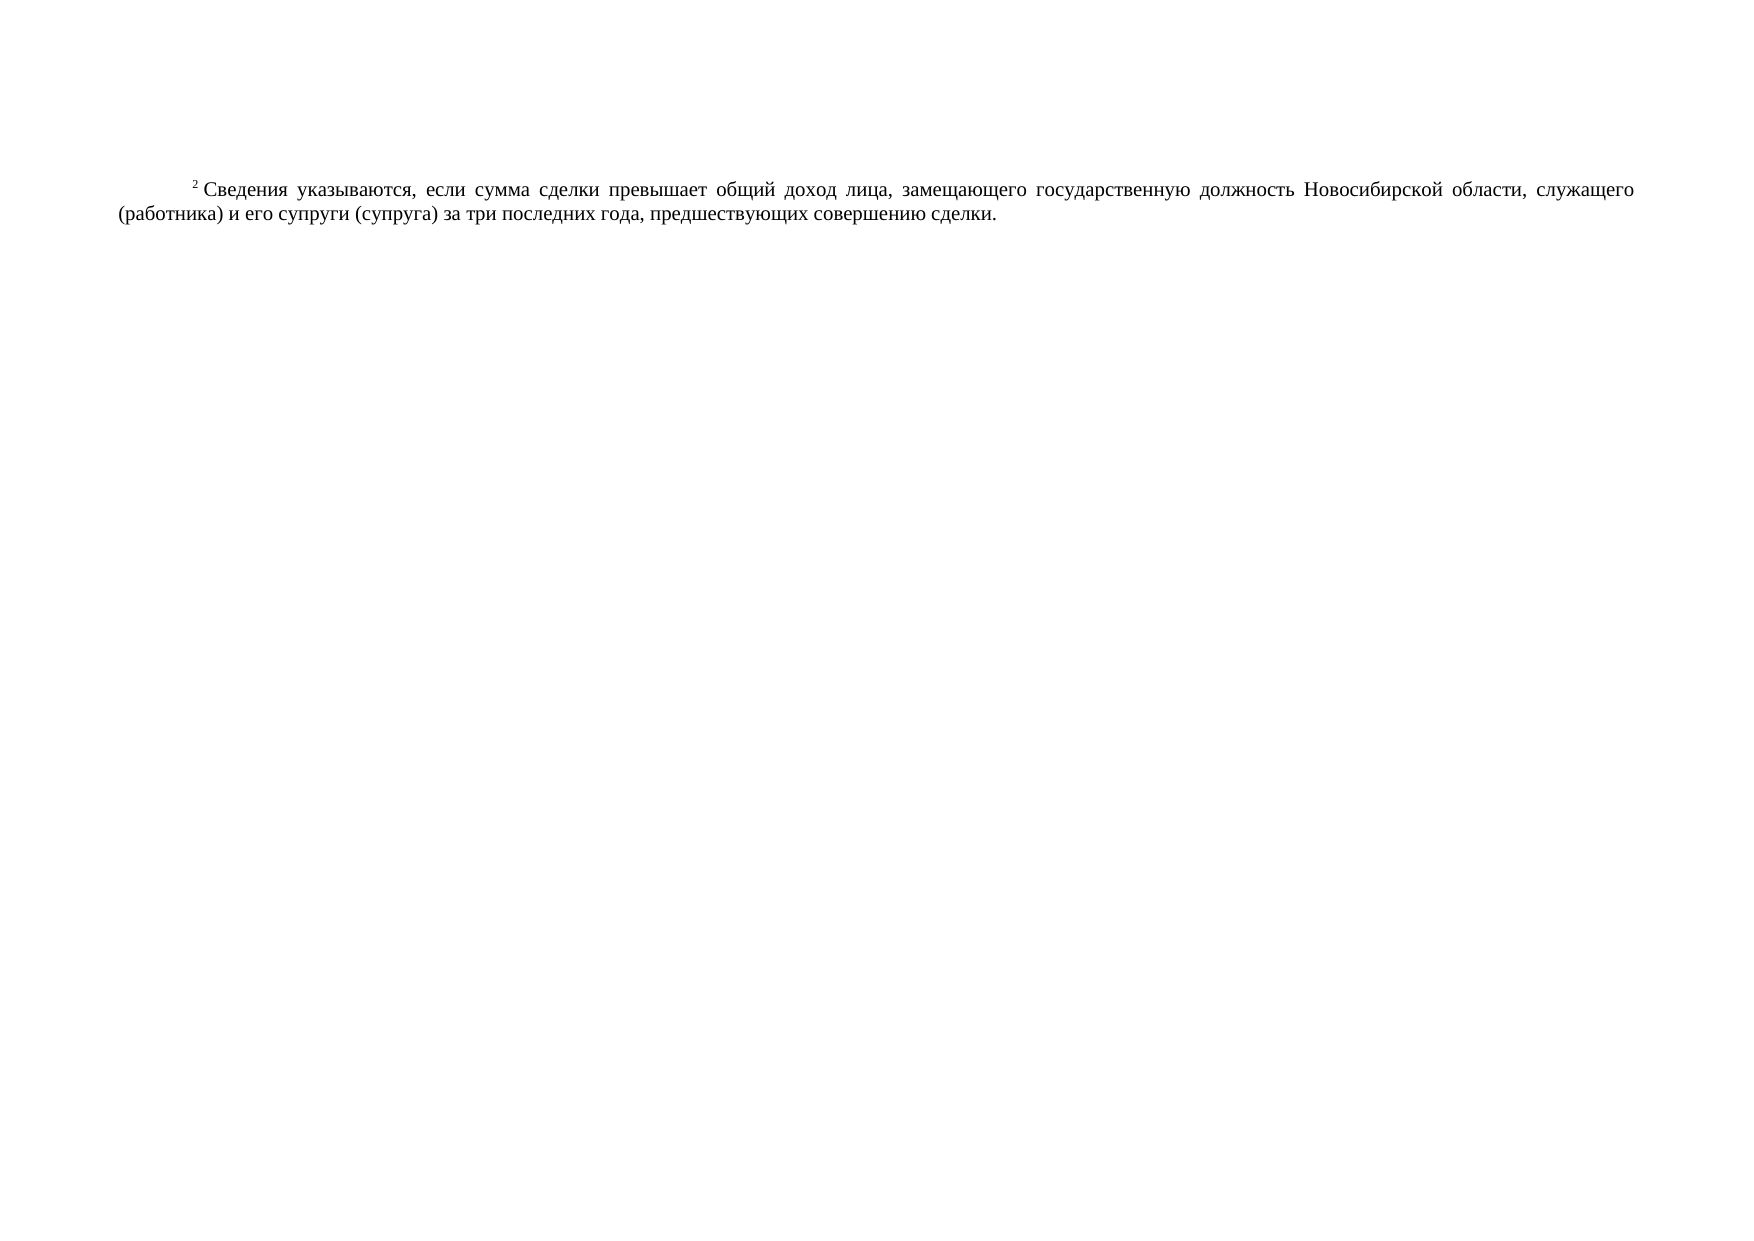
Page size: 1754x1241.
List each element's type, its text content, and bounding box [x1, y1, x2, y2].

text 2 Сведения указываются, если сумма сделки превышает общий доход лица, замещающего государственную должность Новосибирской области, служащего (работника) и его супруги (супруга) за три последних года, предшествующих совершению сделки. [118, 177, 1636, 225]
